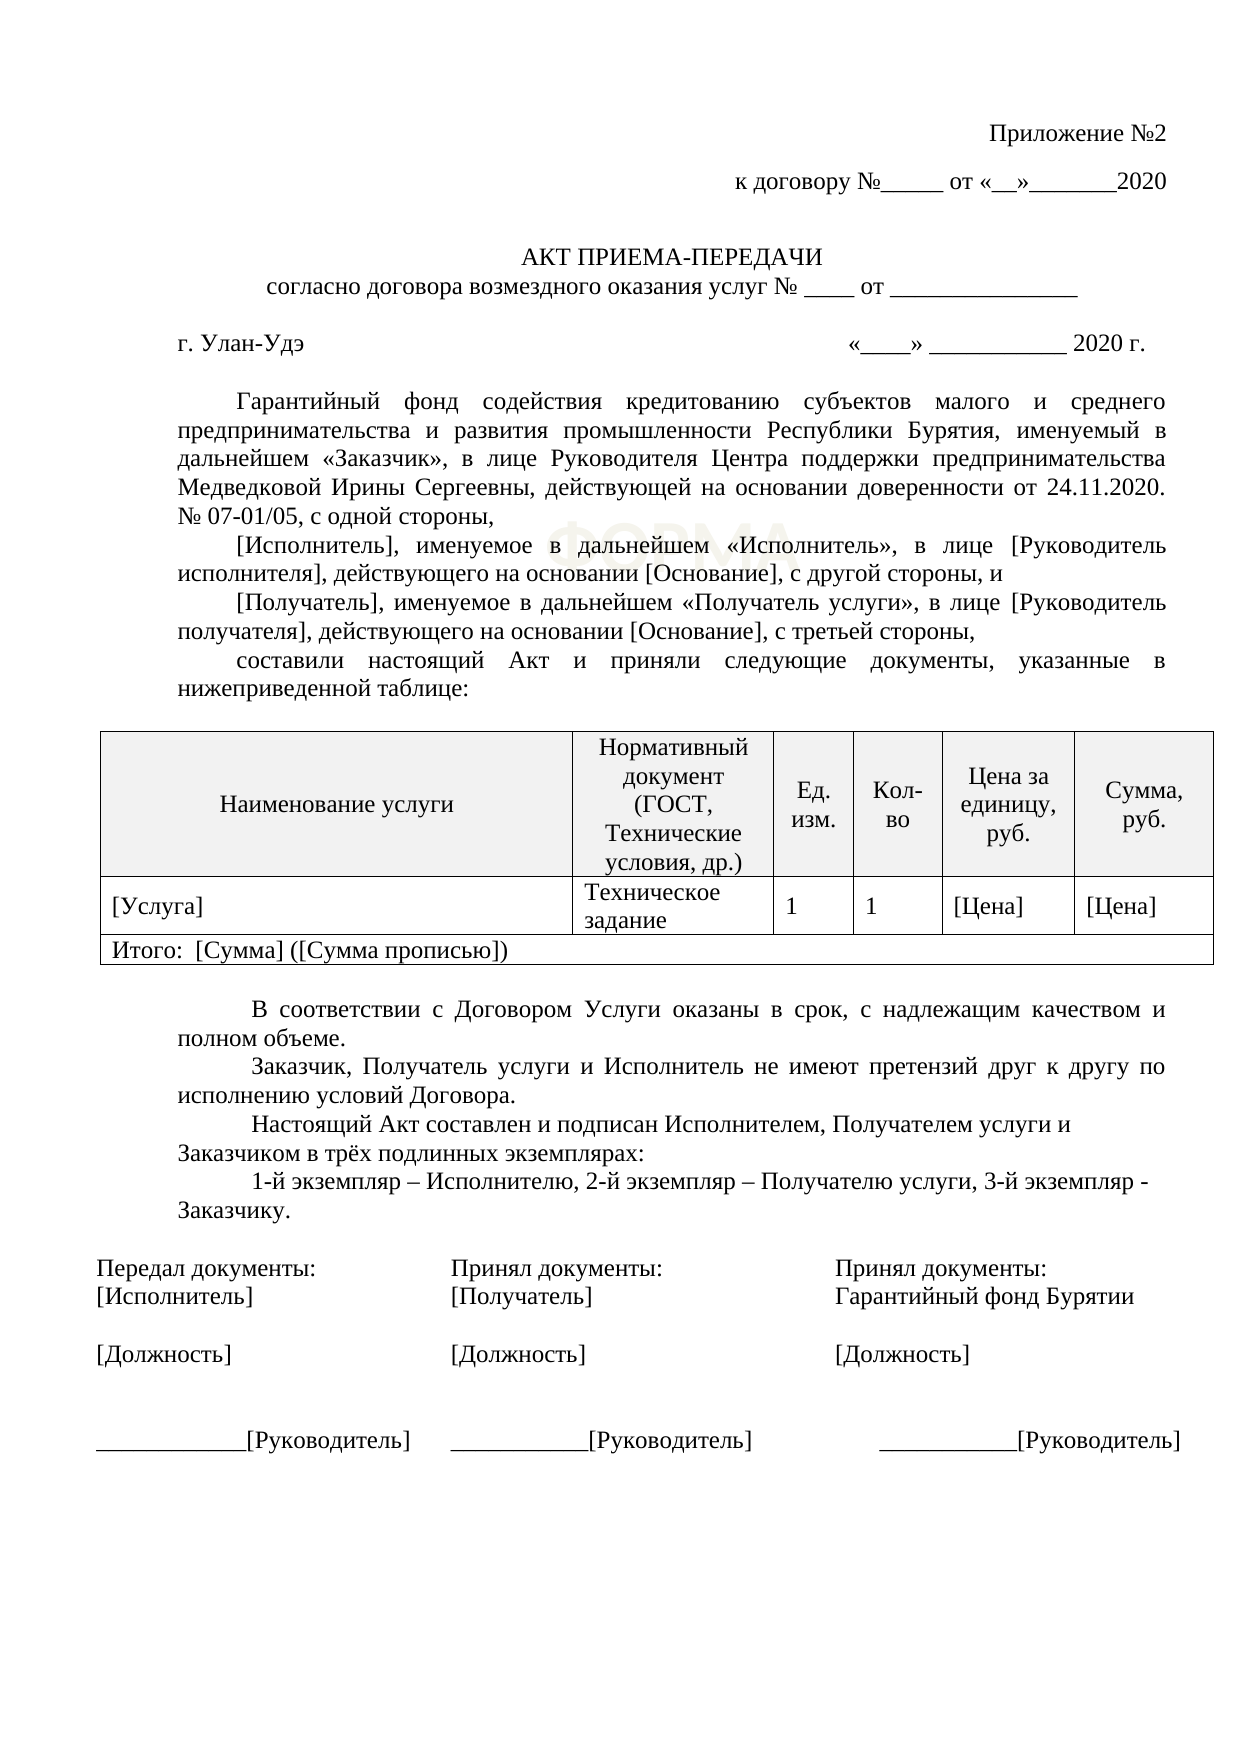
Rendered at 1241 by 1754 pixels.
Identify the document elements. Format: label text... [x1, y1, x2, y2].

table_header Принял документы: [824, 1253, 1237, 1281]
table_header Принял документы: [439, 1253, 823, 1281]
table_cell [Цена] [1075, 877, 1213, 934]
table_cell [Услуга] [101, 877, 572, 934]
table_cell 1 [854, 877, 942, 934]
table_cell Техническое задание [573, 877, 773, 934]
text Гарантийный фонд содействия кредитованию субъектов малого и среднего предпринимательства и развития промышленности Республики Бурятия, именуемый в дальнейшем «Заказчик», в лице Руководителя Центра поддержки предпринимательства Медведковой Ирины Сергеевны, действующей на основании доверенности от 24.11.2020. № 07-01/05, с одной стороны, [177, 386, 1167, 530]
table_cell 1 [774, 877, 853, 934]
table_cell Гарантийный фонд Бурятии [Должность] ___________[Руководитель] [824, 1281, 1237, 1483]
text к договору №_____ от «__»_______2020 [177, 166, 1167, 194]
table_header Передал документы: [85, 1253, 439, 1281]
table_header Цена за единицу, руб. [943, 732, 1074, 876]
table_header Сумма, руб. [1075, 732, 1213, 876]
text [Получатель], именуемое в дальнейшем «Получатель услуги», в лице [Руководитель получателя], действующего на основании [Основание], с третьей стороны, [177, 587, 1167, 645]
table_header Ед. изм. [774, 732, 853, 876]
text Приложение №2 [177, 118, 1167, 147]
text [Исполнитель], именуемое в дальнейшем «Исполнитель», в лице [Руководитель исполнителя], действующего на основании [Основание], с другой стороны, и [177, 530, 1167, 587]
text Настоящий Акт составлен и подписан Исполнителем, Получателем услуги и Заказчиком в трёх подлинных экземплярах: [177, 1109, 1167, 1166]
table_header Наименование услуги [101, 732, 572, 876]
table_cell [Цена] [943, 877, 1074, 934]
text г. Улан-Удэ «____» ___________ 2020 г. [177, 328, 1167, 357]
text согласно договора возмездного оказания услуг № ____ от _______________ [177, 271, 1167, 300]
table_cell [Исполнитель] [Должность] ____________[Руководитель] [85, 1281, 439, 1483]
text В соответствии с Договором Услуги оказаны в срок, с надлежащим качеством и полном объеме. [177, 994, 1167, 1051]
text Заказчик, Получатель услуги и Исполнитель не имеют претензий друг к другу по исполнению условий Договора. [177, 1051, 1167, 1109]
text составили настоящий Акт и приняли следующие документы, указанные в нижеприведенной таблице: [177, 645, 1167, 702]
table_cell Итого: [Сумма] ([Сумма прописью]) [101, 935, 1213, 964]
text АКТ ПРИЕМА-ПЕРЕДАЧИ [177, 242, 1167, 271]
table_header Кол-во [854, 732, 942, 876]
table_header Нормативный документ (ГОСТ, Технические условия, др.) [573, 732, 773, 876]
table_cell [Получатель] [Должность] ___________[Руководитель] [439, 1281, 823, 1483]
text 1-й экземпляр – Исполнителю, 2-й экземпляр – Получателю услуги, 3-й экземпляр - Заказчику. [177, 1166, 1167, 1224]
